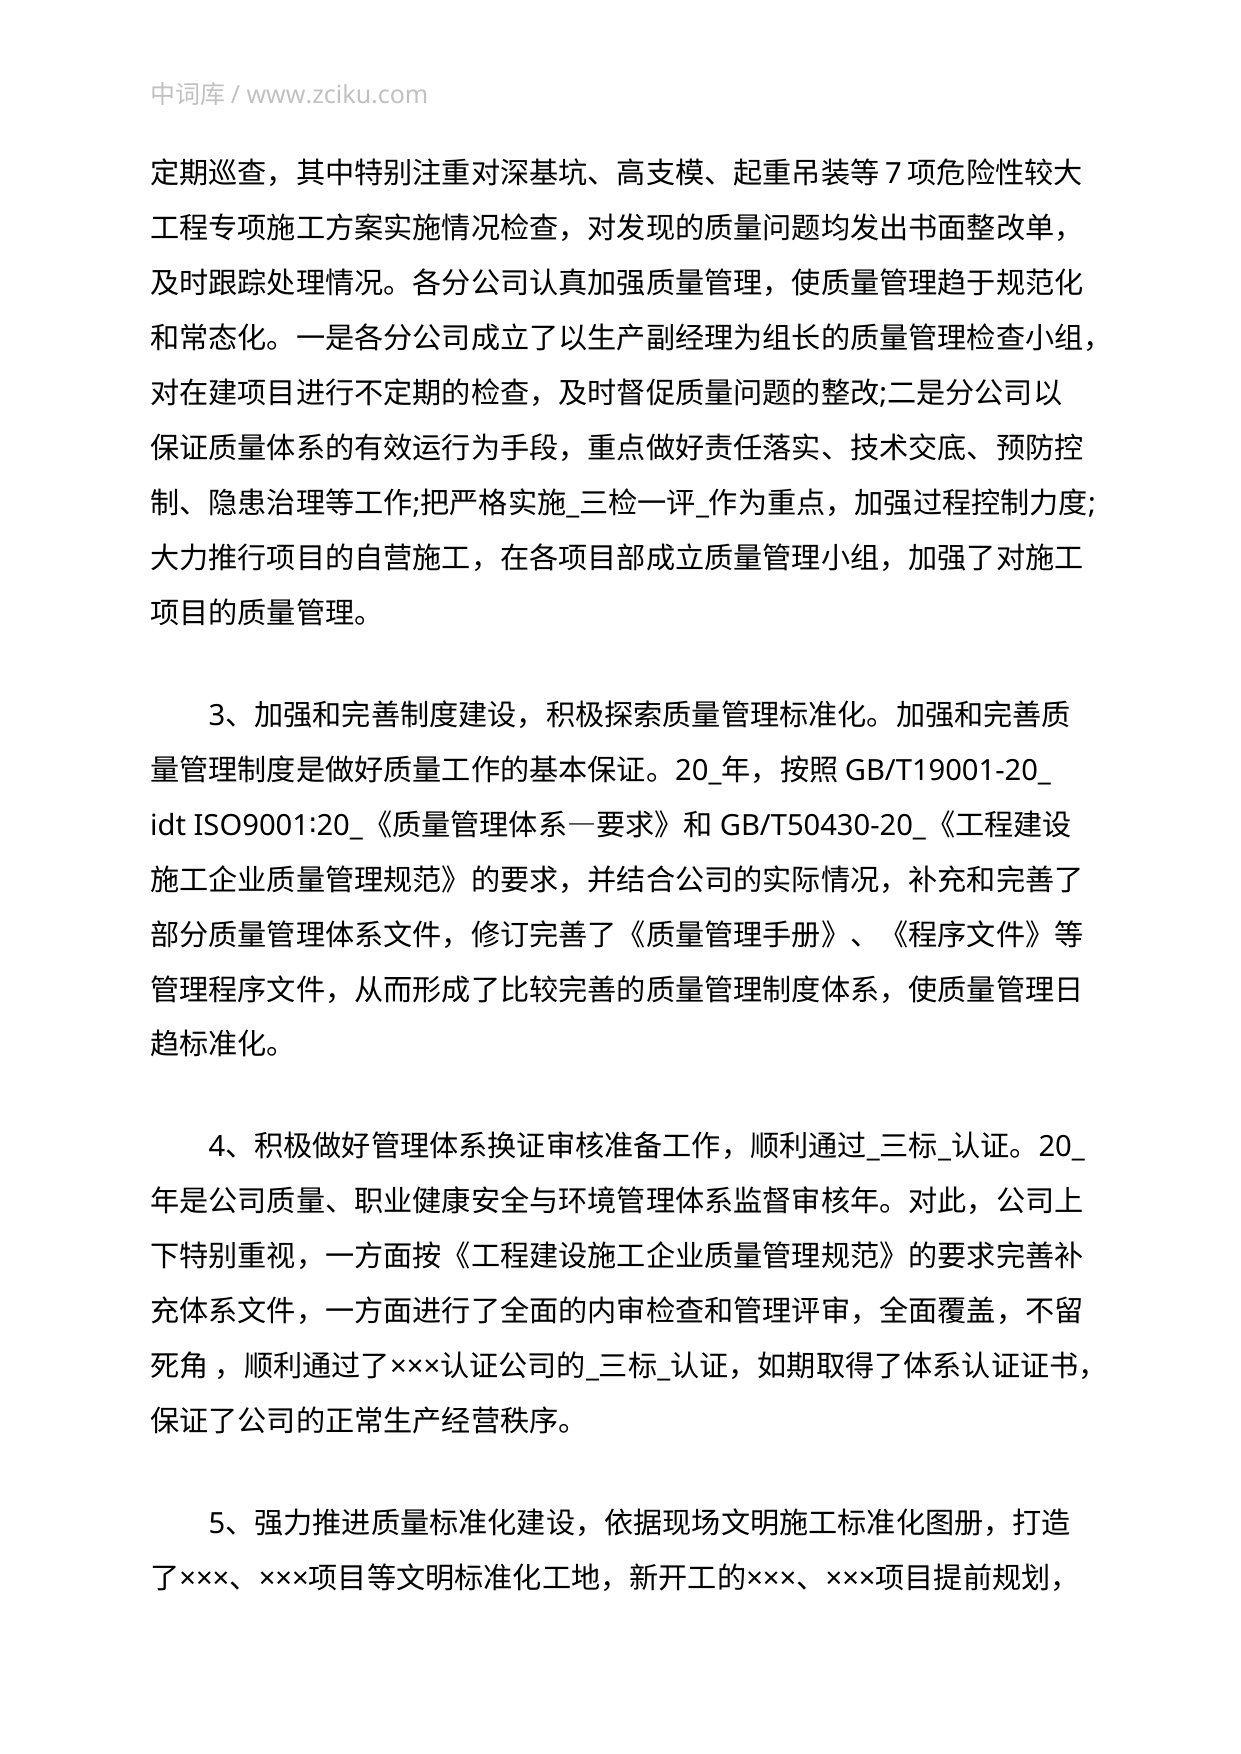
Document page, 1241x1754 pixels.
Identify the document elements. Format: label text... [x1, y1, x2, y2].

text 3、加强和完善制度建设，积极探索质量管理标准化。加强和完善质量管理制度是做好质量工作的基本保证。20_年，按照 GB/T19001-20_ idt ISO9001∶20_《质量管理体系—要求》和 GB/T50430-20_《工程建设施工企业质量管理规范》的要求，并结合公司的实际情况，补充和完善了部分质量管理体系文件，修订完善了《质量管理手册》、《程序文件》等管理程序文件，从而形成了比较完善的质量管理制度体系，使质量管理日趋标准化。 [150, 691, 1090, 1063]
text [150, 1499, 1090, 1597]
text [150, 150, 1090, 632]
text 4、积极做好管理体系换证审核准备工作，顺利通过_三标_认证。20_年是公司质量、职业健康安全与环境管理体系监督审核年。对此，公司上下特别重视，一方面按《工程建设施工企业质量管理规范》的要求完善补充体系文件，一方面进行了全面的内审检查和管理评审，全面覆盖，不留死角 ，顺利通过了×××认证公司的_三标_认证，如期取得了体系认证证书，保证了公司的正常生产经营秩序。 [150, 1123, 1090, 1440]
